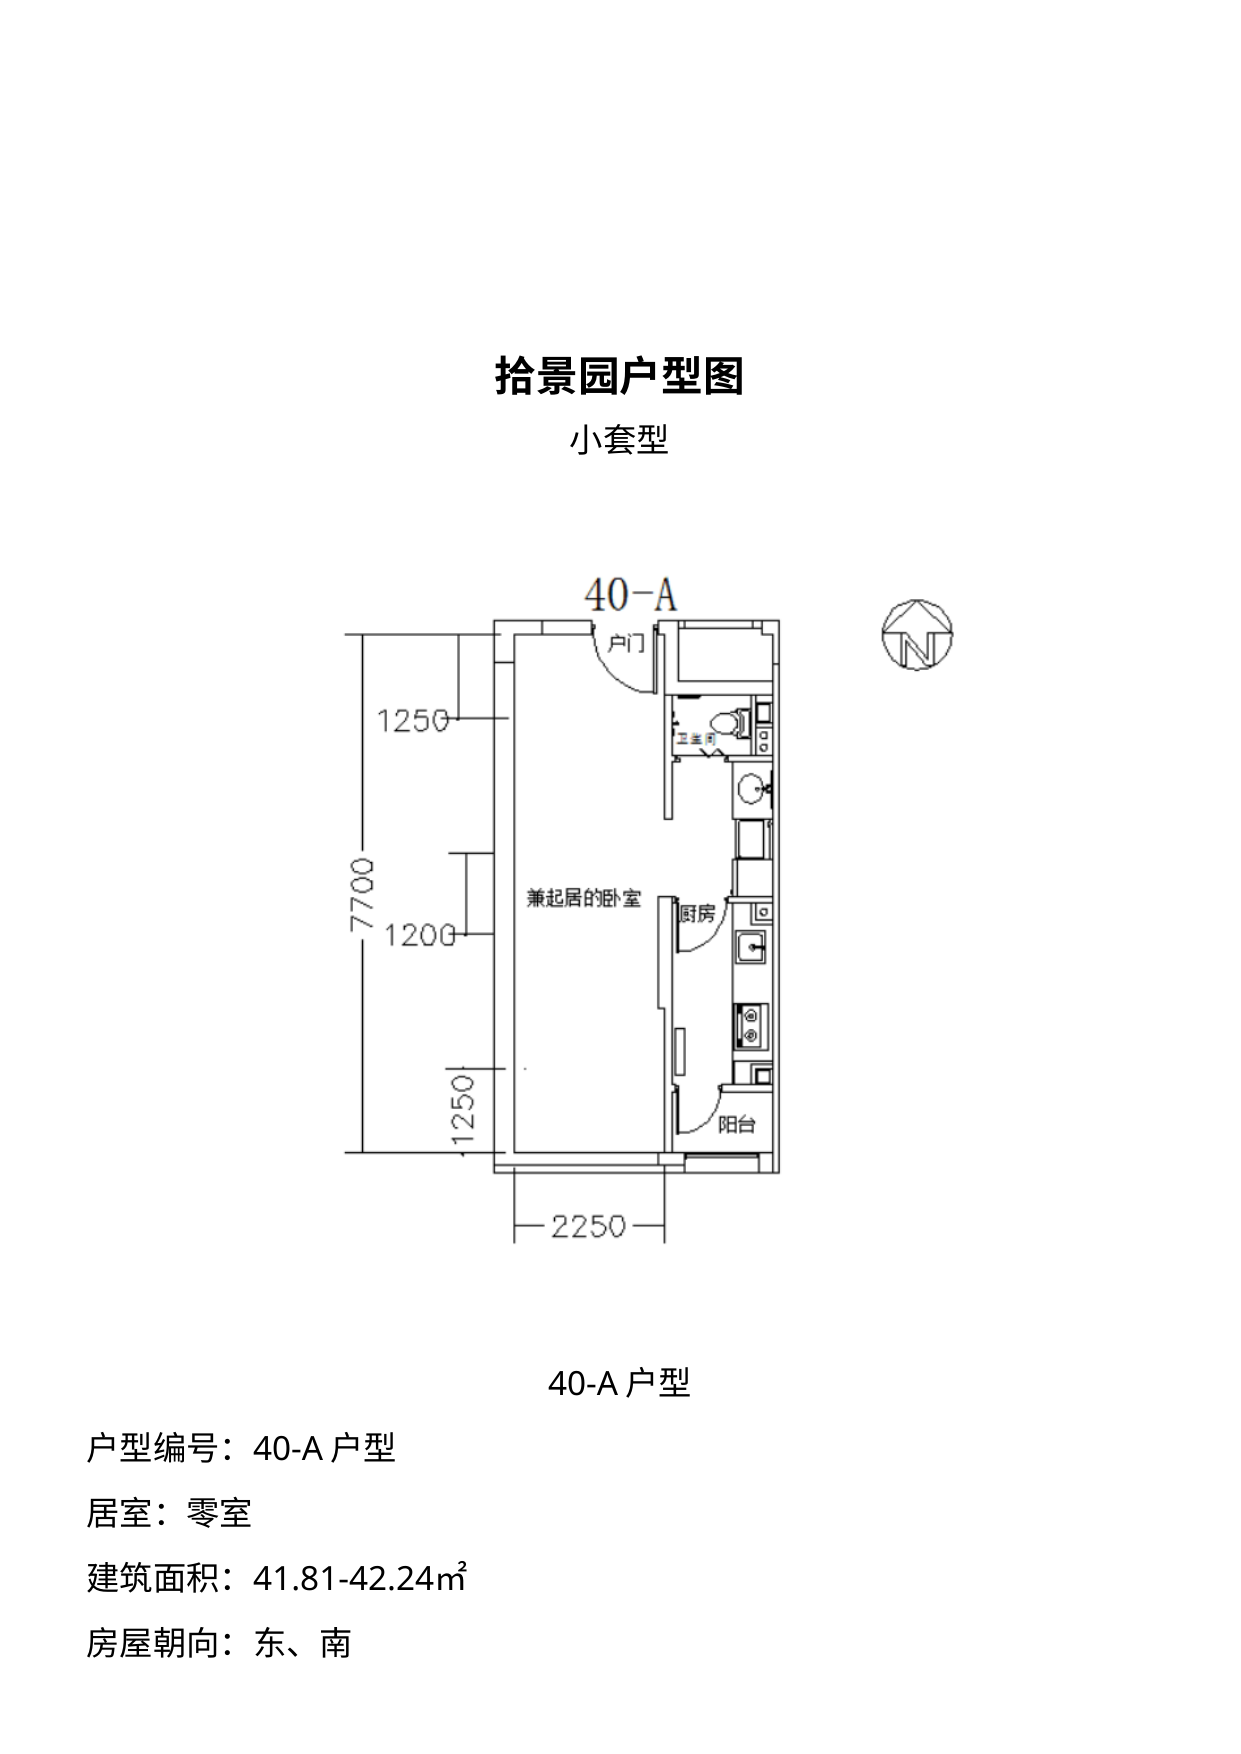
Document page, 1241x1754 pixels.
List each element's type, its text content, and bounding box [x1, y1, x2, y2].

table_cell [75, 471, 1164, 1348]
picture [187, 470, 1053, 1322]
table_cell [75, 1413, 1164, 1673]
table_cell 40-A户型 [75, 1348, 1164, 1413]
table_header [75, 81, 1164, 471]
